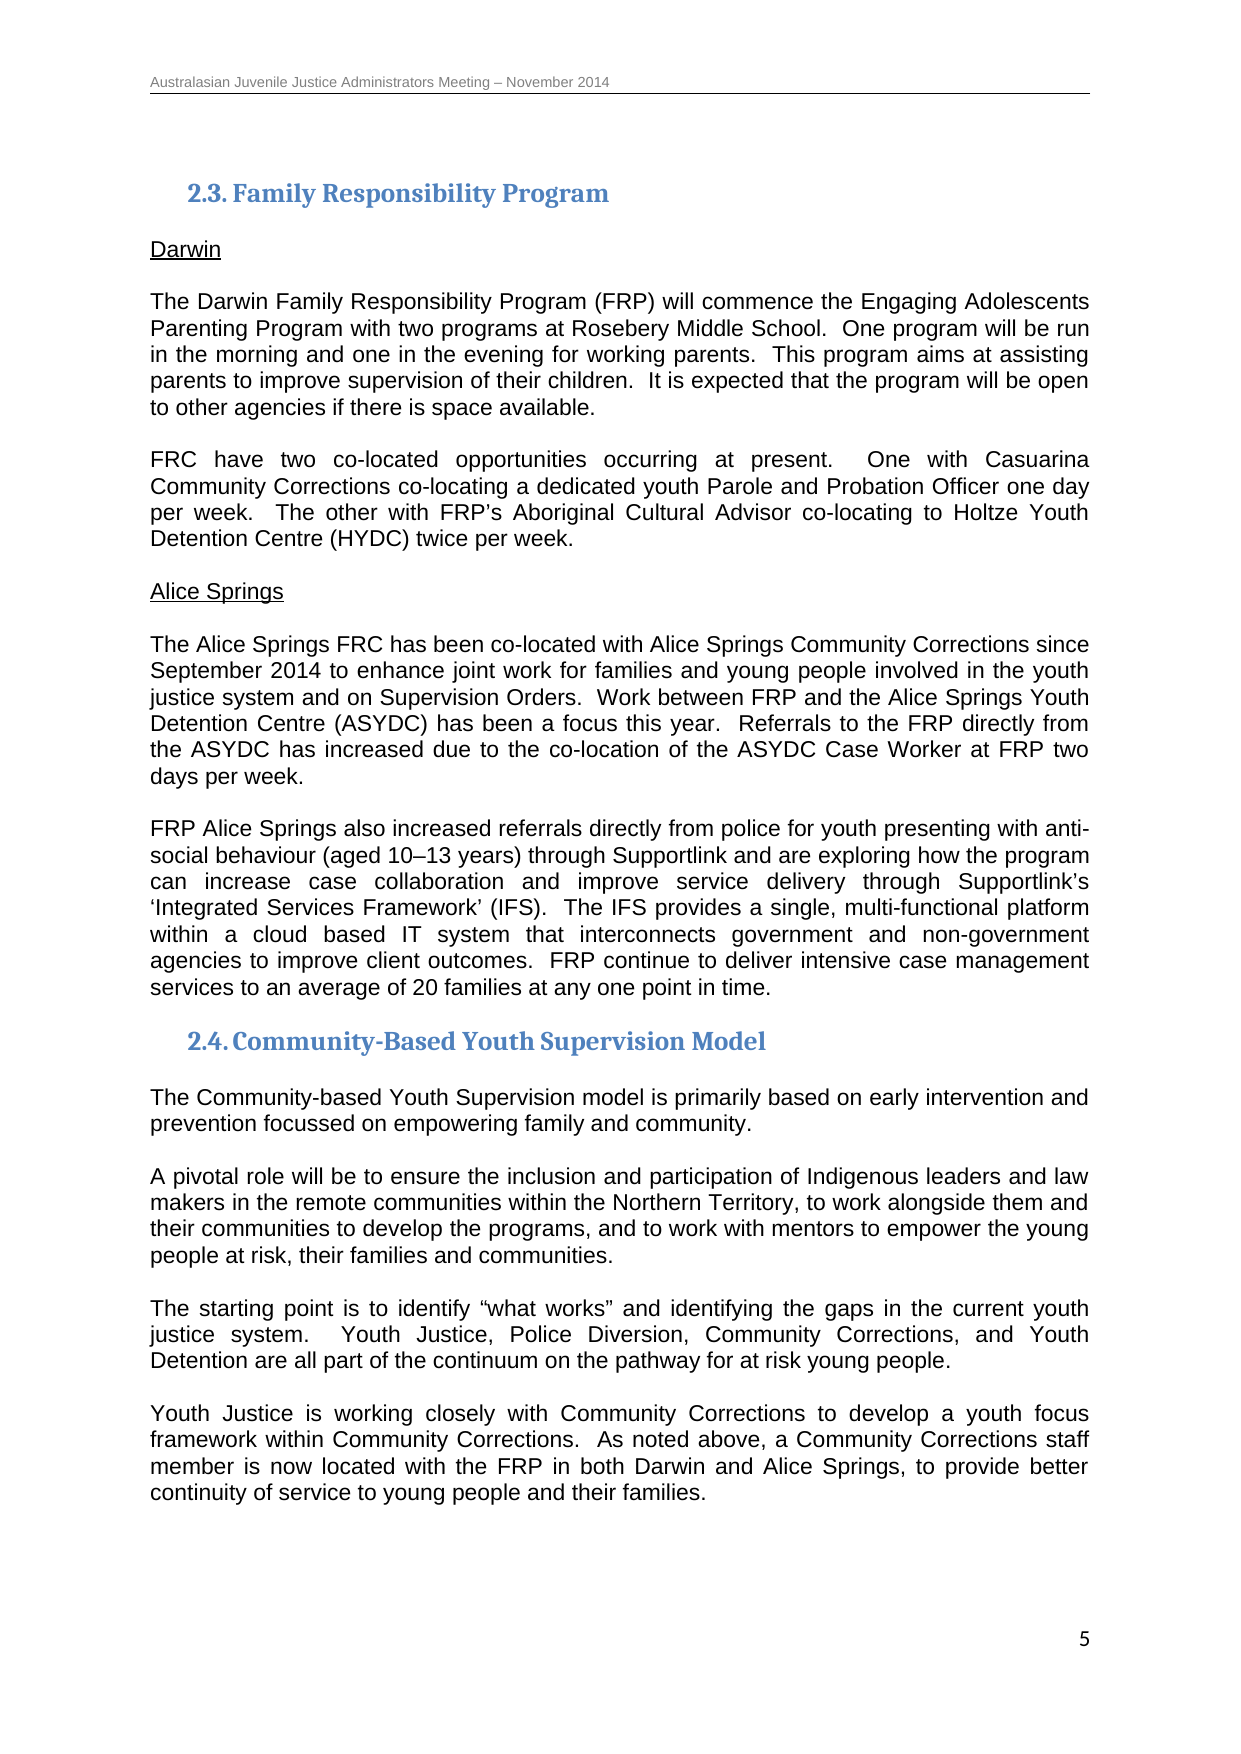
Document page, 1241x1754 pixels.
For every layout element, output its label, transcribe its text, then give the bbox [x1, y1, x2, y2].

text The Alice Springs FRC has been co-located with Alice Springs Community Corrections since September 2014 to enhance joint work for families and young people involved in the youth justice system and on Supervision Orders. Work between FRP and the Alice Springs Youth Detention Centre (ASYDC) has been a focus this year. Referrals to the FRP directly from the ASYDC has increased due to the co-location of the ASYDC Case Worker at FRP two days per week. [150, 631, 1090, 789]
text Youth Justice is working closely with Community Corrections to develop a youth focus framework within Community Corrections. As noted above, a Community Corrections staff member is now located with the FRP in both Darwin and Alice Springs, to provide better continuity of service to young people and their families. [150, 1400, 1090, 1505]
text The Community-based Youth Supervision model is primarily based on early intervention and prevention focussed on empowering family and community. [150, 1084, 1090, 1136]
text FRP Alice Springs also increased referrals directly from police for youth presenting with anti-social behaviour (aged 10–13 years) through Supportlink and are exploring how the program can increase case collaboration and improve service delivery through Supportlink’s ‘Integrated Services Framework’ (IFS). The IFS provides a single, multi-functional platform within a cloud based IT system that interconnects government and non-government agencies to improve client outcomes. FRP continue to deliver intensive case management services to an average of 20 families at any one point in time. [150, 815, 1090, 1000]
text Darwin [150, 236, 1090, 262]
text The starting point is to identify “what works” and identifying the gaps in the current youth justice system. Youth Justice, Police Diversion, Community Corrections, and Youth Detention are all part of the continuum on the pathway for at risk young people. [150, 1294, 1090, 1373]
subtitle Community-Based Youth Supervision Model [187, 1026, 1090, 1057]
text A pivotal role will be to ensure the inclusion and participation of Indigenous leaders and law makers in the remote communities within the Northern Territory, to work alongside them and their communities to develop the programs, and to work with mentors to empower the young people at risk, their families and communities. [150, 1163, 1090, 1268]
text Alice Springs [150, 578, 1090, 604]
subtitle Family Responsibility Program [187, 178, 1090, 209]
text FRC have two co-located opportunities occurring at present. One with Casuarina Community Corrections co-locating a dedicated youth Parole and Probation Officer one day per week. The other with FRP’s Aboriginal Cultural Advisor co-locating to Holtze Youth Detention Centre (HYDC) twice per week. [150, 446, 1090, 552]
text The Darwin Family Responsibility Program (FRP) will commence the Engaging Adolescents Parenting Program with two programs at Rosebery Middle School. One program will be run in the morning and one in the evening for working parents. This program aims at assisting parents to improve supervision of their children. It is expected that the program will be open to other agencies if there is space available. [150, 288, 1090, 420]
